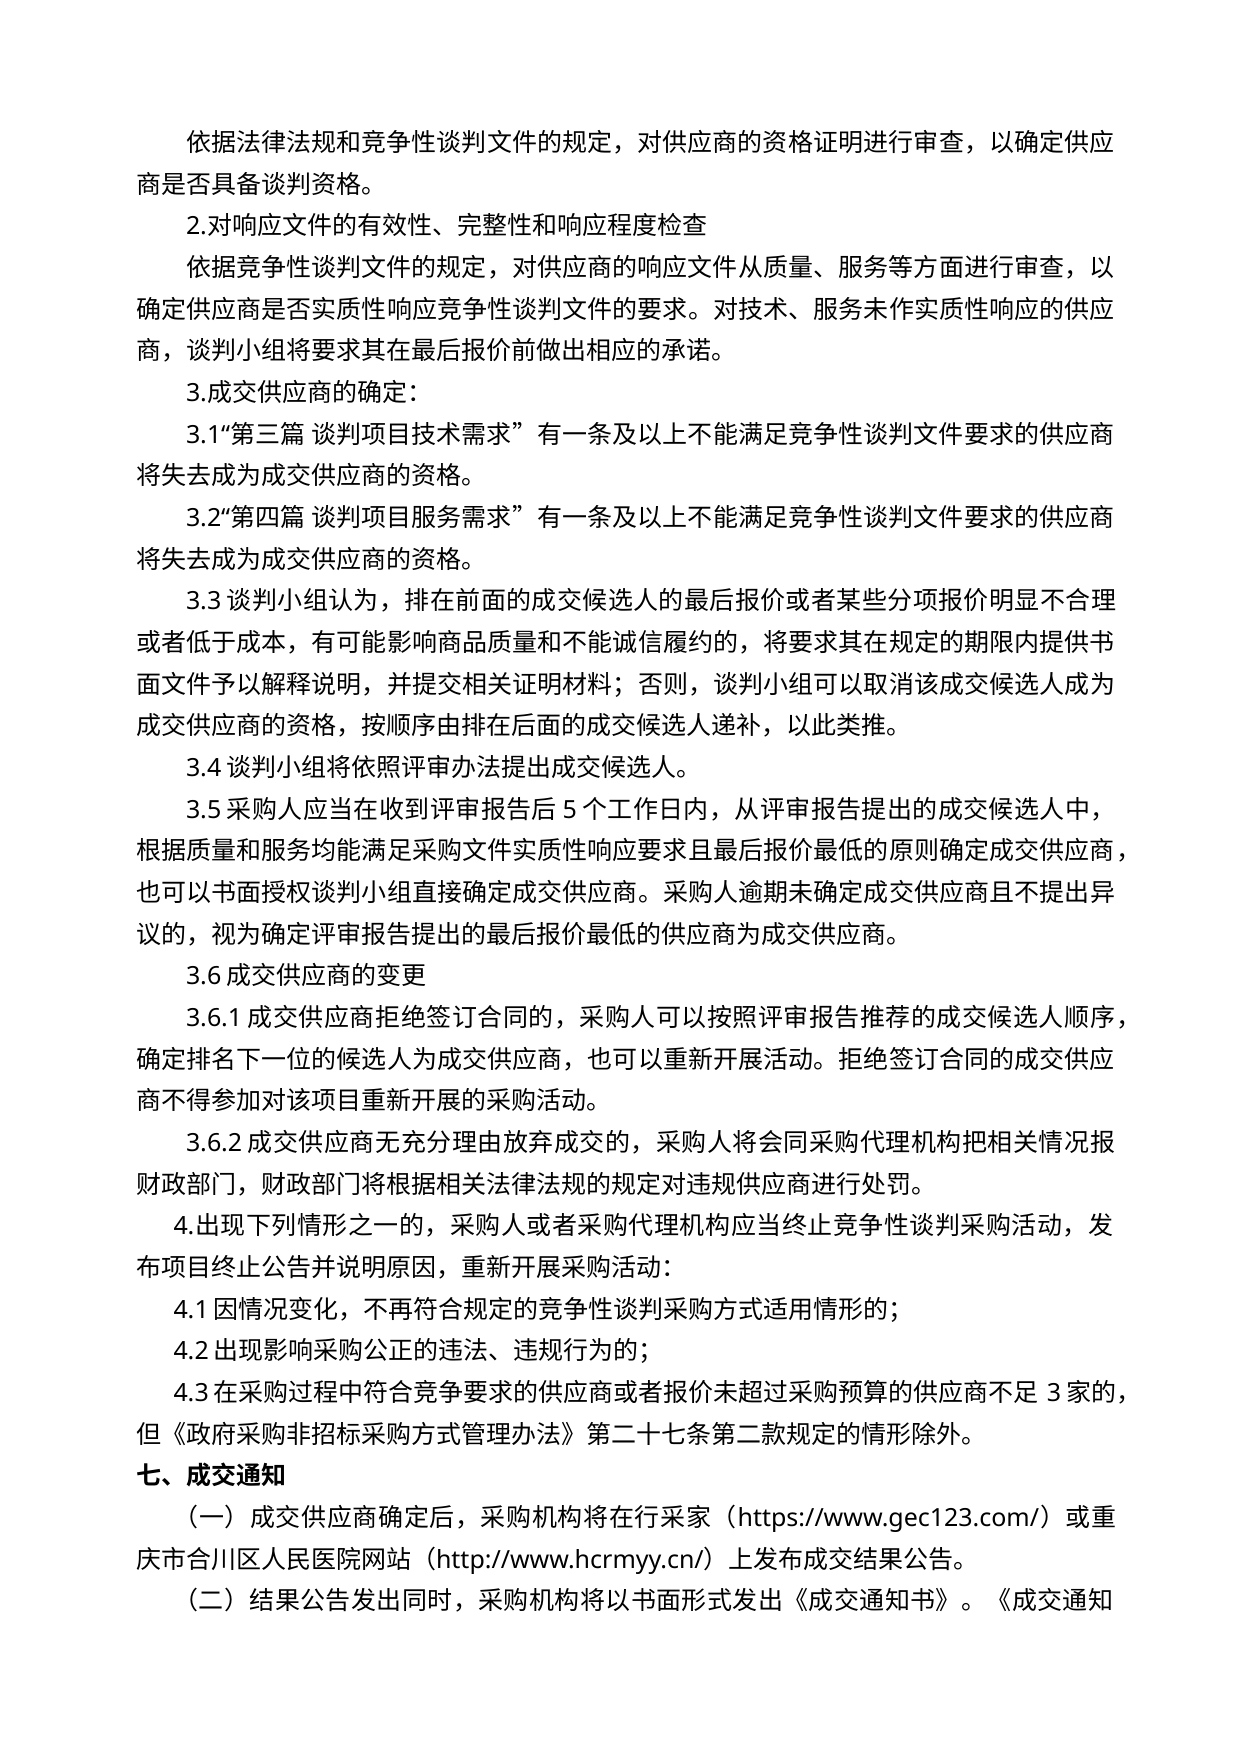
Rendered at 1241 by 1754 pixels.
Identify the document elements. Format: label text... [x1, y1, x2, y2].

text 4.出现下列情形之一的，采购人或者采购代理机构应当终止竞争性谈判采购活动，发布项目终止公告并说明原因，重新开展采购活动： [136, 1201, 1116, 1285]
subtitle 七、成交通知 [136, 1451, 1116, 1493]
text 依据法律法规和竞争性谈判文件的规定，对供应商的资格证明进行审查，以确定供应商是否具备谈判资格。 [136, 118, 1116, 201]
text 3.成交供应商的确定： [136, 368, 1116, 410]
text 4.3在采购过程中符合竞争要求的供应商或者报价未超过采购预算的供应商不足3家的，但《政府采购非招标采购方式管理办法》第二十七条第二款规定的情形除外。 [136, 1368, 1116, 1451]
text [136, 1576, 1116, 1618]
text 2.对响应文件的有效性、完整性和响应程度检查 [136, 201, 1116, 243]
text 3.6.1成交供应商拒绝签订合同的，采购人可以按照评审报告推荐的成交候选人顺序，确定排名下一位的候选人为成交供应商，也可以重新开展活动。拒绝签订合同的成交供应商不得参加对该项目重新开展的采购活动。 [136, 993, 1116, 1118]
text 3.3谈判小组认为，排在前面的成交候选人的最后报价或者某些分项报价明显不合理或者低于成本，有可能影响商品质量和不能诚信履约的，将要求其在规定的期限内提供书面文件予以解释说明，并提交相关证明材料；否则，谈判小组可以取消该成交候选人成为成交供应商的资格，按顺序由排在后面的成交候选人递补，以此类推。 [136, 576, 1116, 743]
text 3.4谈判小组将依照评审办法提出成交候选人。 [136, 743, 1116, 785]
text 3.6.2成交供应商无充分理由放弃成交的，采购人将会同采购代理机构把相关情况报财政部门，财政部门将根据相关法律法规的规定对违规供应商进行处罚。 [136, 1118, 1116, 1201]
text 3.1“第三篇 谈判项目技术需求”有一条及以上不能满足竞争性谈判文件要求的供应商将失去成为成交供应商的资格。 [136, 410, 1116, 493]
text （一）成交供应商确定后，采购机构将在行采家（https://www.gec123.com/）或重庆市合川区人民医院网站（http://www.hcrmyy.cn/）上发布成交结果公告。 [136, 1493, 1116, 1576]
text 3.5采购人应当在收到评审报告后5个工作日内，从评审报告提出的成交候选人中，根据质量和服务均能满足采购文件实质性响应要求且最后报价最低的原则确定成交供应商，也可以书面授权谈判小组直接确定成交供应商。采购人逾期未确定成交供应商且不提出异议的，视为确定评审报告提出的最后报价最低的供应商为成交供应商。 [136, 785, 1116, 951]
text 4.2出现影响采购公正的违法、违规行为的； [136, 1326, 1116, 1368]
text 4.1因情况变化，不再符合规定的竞争性谈判采购方式适用情形的； [136, 1285, 1116, 1326]
text 3.6成交供应商的变更 [136, 951, 1116, 993]
text 3.2“第四篇 谈判项目服务需求”有一条及以上不能满足竞争性谈判文件要求的供应商将失去成为成交供应商的资格。 [136, 493, 1116, 576]
text 依据竞争性谈判文件的规定，对供应商的响应文件从质量、服务等方面进行审查，以确定供应商是否实质性响应竞争性谈判文件的要求。对技术、服务未作实质性响应的供应商，谈判小组将要求其在最后报价前做出相应的承诺。 [136, 243, 1116, 368]
